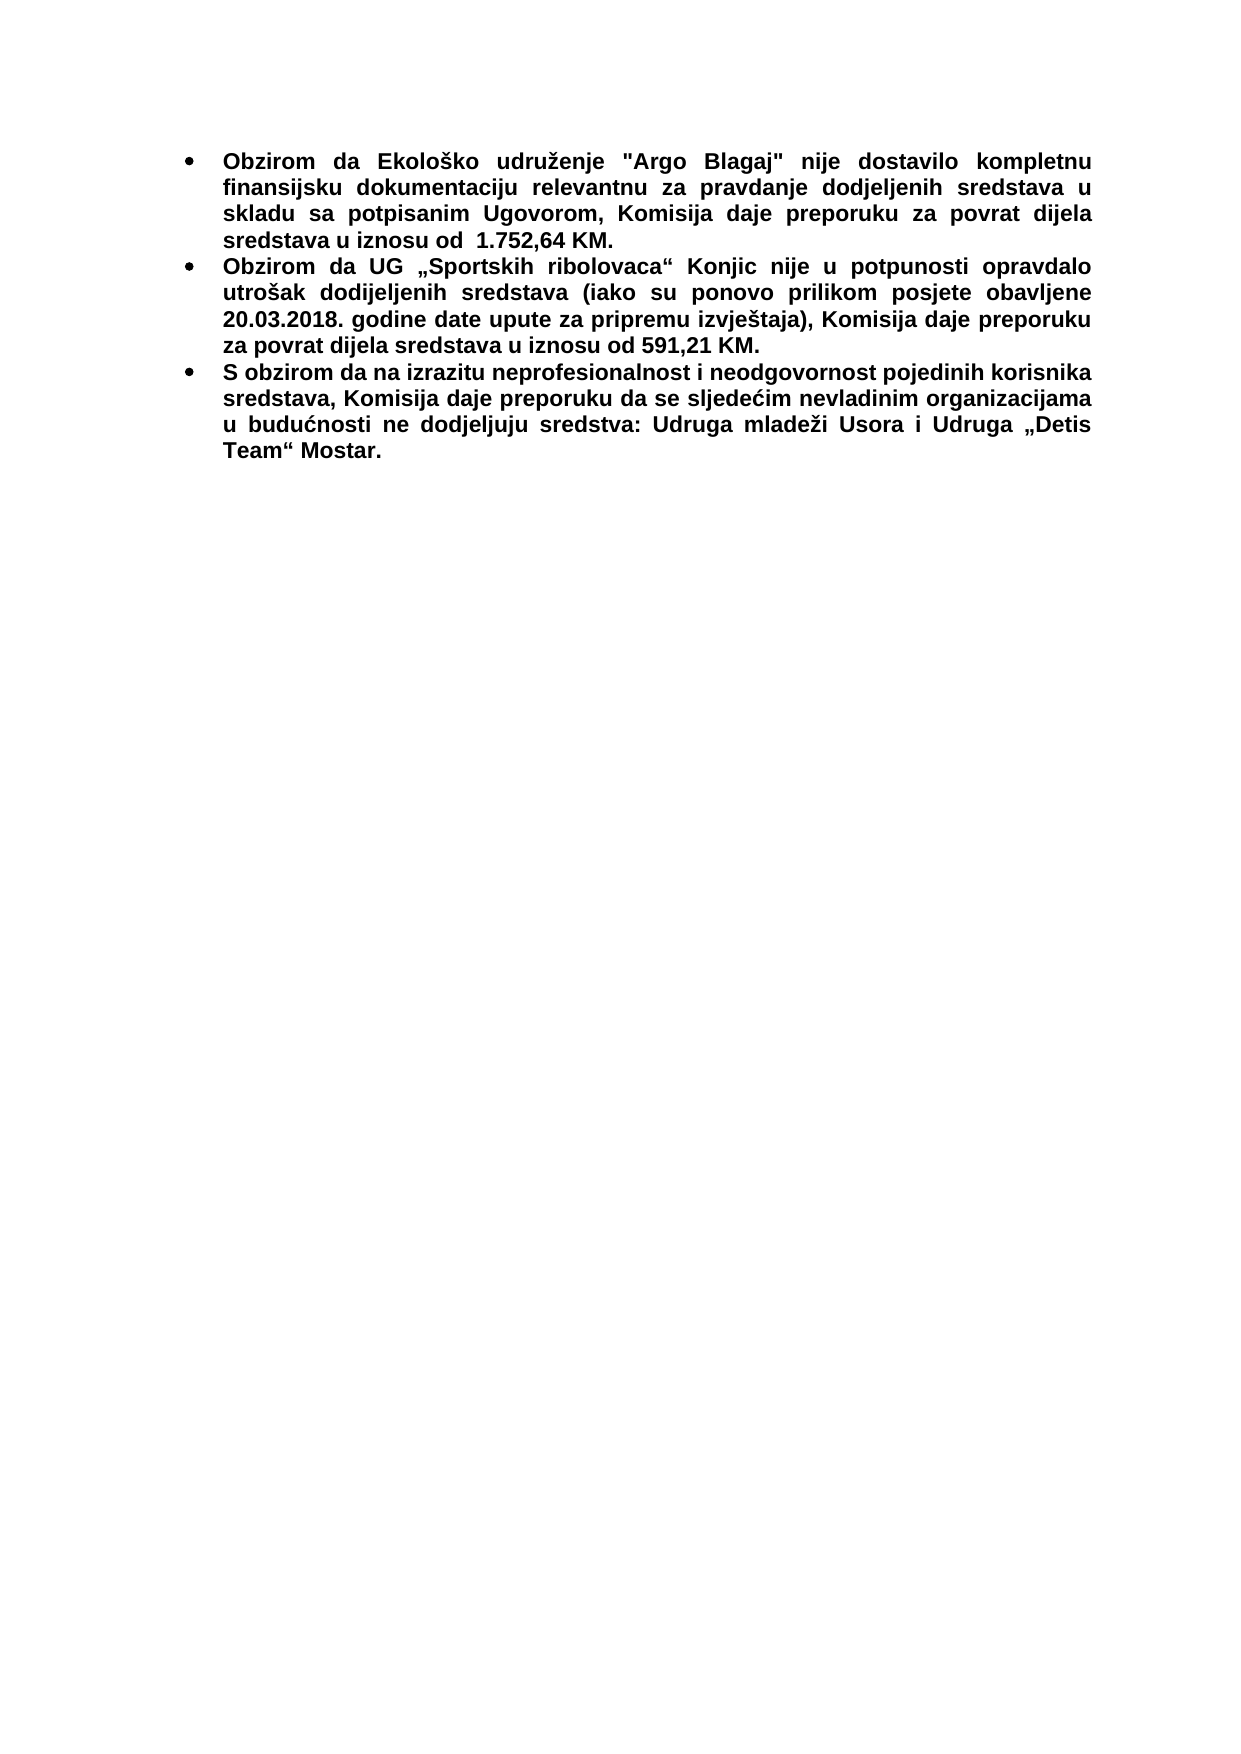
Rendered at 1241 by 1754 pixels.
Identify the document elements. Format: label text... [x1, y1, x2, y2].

list Obzirom da UG „Sportskih ribolovaca“ Konjic nije u potpunosti opravdalo utrošak dodijeljenih sredstava (iako su ponovo prilikom posjete obavljene 20.03.2018. godine date upute za pripremu izvještaja), Komisija daje preporuku za povrat dijela sredstava u iznosu od 591,21 KM. [185, 253, 1093, 358]
list S obzirom da na izrazitu neprofesionalnost i neodgovornost pojedinih korisnika sredstava, Komisija daje preporuku da se sljedećim nevladinim organizacijama u budućnosti ne dodjeljuju sredstva: Udruga mladeži Usora i Udruga „Detis Team“ Mostar. [185, 358, 1093, 464]
list Obzirom da Ekološko udruženje "Argo Blagaj" nije dostavilo kompletnu finansijsku dokumentaciju relevantnu za pravdanje dodjeljenih sredstava u skladu sa potpisanim Ugovorom, Komisija daje preporuku za povrat dijela sredstava u iznosu od 1.752,64 KM. [185, 148, 1093, 253]
